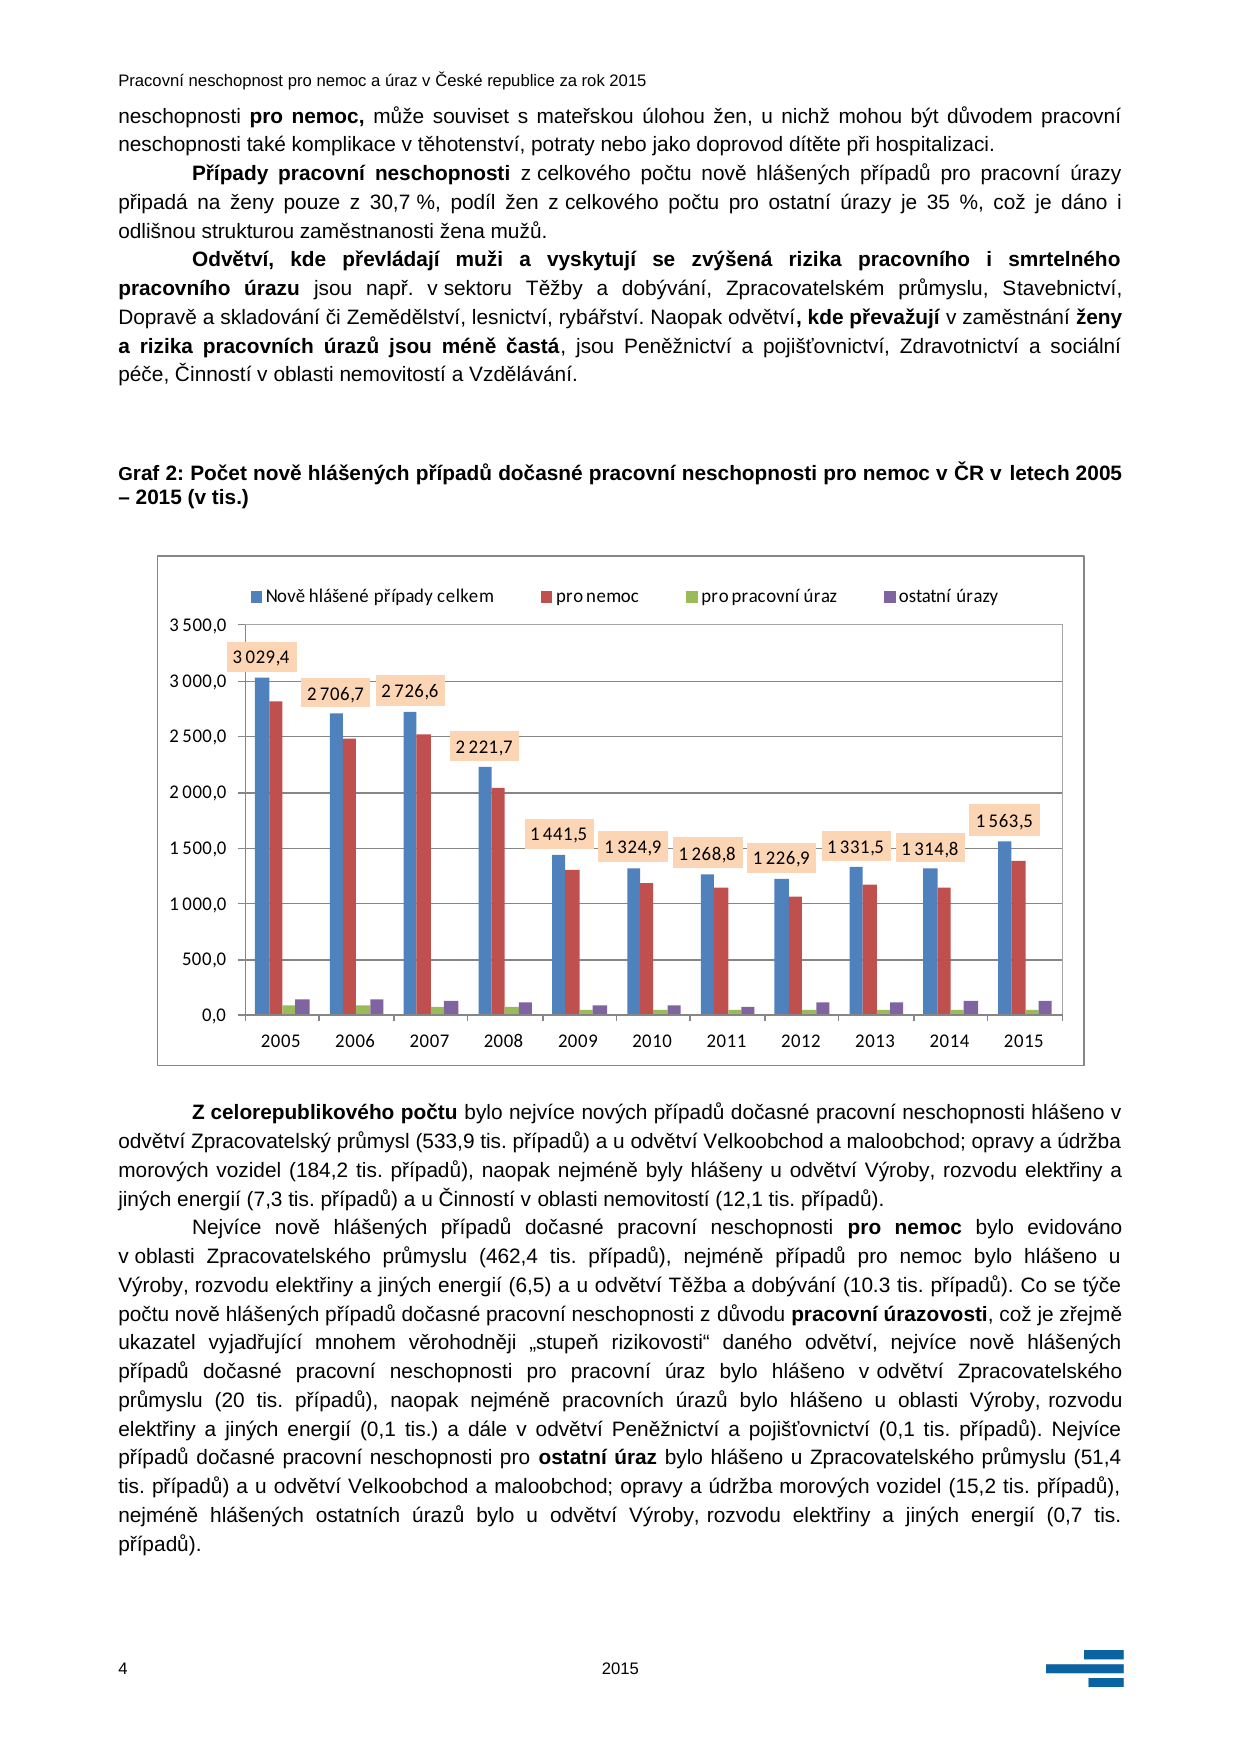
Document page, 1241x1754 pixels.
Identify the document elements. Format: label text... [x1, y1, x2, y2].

text Případy pracovní neschopnosti z celkového počtu nově hlášených případů pro pracovní úrazy připadá na ženy pouze z 30,7 %, podíl žen z celkového počtu pro ostatní úrazy je 35 %, což je dáno i odlišnou strukturou zaměstnanosti žena mužů. [118, 161, 1122, 242]
picture [1046, 1650, 1124, 1687]
text Nejvíce nově hlášených případů dočasné pracovní neschopnosti pro nemoc bylo evidováno v oblasti Zpracovatelského průmyslu (462,4 tis. případů), nejméně případů pro nemoc bylo hlášeno u Výroby, rozvodu elektřiny a jiných energií (6,5) a u odvětví Těžba a dobývání (10.3 tis. případů). Co se týče počtu nově hlášených případů dočasné pracovní neschopnosti z důvodu pracovní úrazovosti, což je zřejmě ukazatel vyjadřující mnohem věrohodněji „stupeň rizikovosti“ daného odvětví, nejvíce nově hlášených případů dočasné pracovní neschopnosti pro pracovní úraz bylo hlášeno v odvětví Zpracovatelského průmyslu (20 tis. případů), naopak nejméně pracovních úrazů bylo hlášeno u oblasti Výroby, rozvodu elektřiny a jiných energií (0,1 tis.) a dále v odvětví Peněžnictví a pojišťovnictví (0,1 tis. případů). Nejvíce případů dočasné pracovní neschopnosti pro ostatní úraz bylo hlášeno u Zpracovatelského průmyslu (51,4 tis. případů) a u odvětví Velkoobchod a maloobchod; opravy a údržba morových vozidel (15,2 tis. případů), nejméně hlášených ostatních úrazů bylo u odvětví Výroby, rozvodu elektřiny a jiných energií (0,7 tis. případů). [118, 1215, 1122, 1555]
text Graf 2: Počet nově hlášených případů dočasné pracovní neschopnosti pro nemoc v ČR v letech 2005 – 2015 (v tis.) [118, 461, 1122, 508]
text Odvětví, kde převládají muži a vyskytují se zvýšená rizika pracovního i smrtelného pracovního úrazu jsou např. v sektoru Těžby a dobývání, Zpracovatelském průmyslu, Stavebnictví, Dopravě a skladování či Zemědělství, lesnictví, rybářství. Naopak odvětví, kde převažují v zaměstnání ženy a rizika pracovních úrazů jsou méně častá, jsou Peněžnictví a pojišťovnictví, Zdravotnictví a sociální péče, Činností v oblasti nemovitostí a Vzdělávání. [118, 247, 1122, 386]
text Z celorepublikového počtu bylo nejvíce nových případů dočasné pracovní neschopnosti hlášeno v odvětví Zpracovatelský průmysl (533,9 tis. případů) a u odvětví Velkoobchod a maloobchod; opravy a údržba morových vozidel (184,2 tis. případů), naopak nejméně byly hlášeny u odvětví Výroby, rozvodu elektřiny a jiných energií (7,3 tis. případů) a u Činností v oblasti nemovitostí (12,1 tis. případů). [118, 1100, 1122, 1210]
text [118, 103, 1122, 156]
